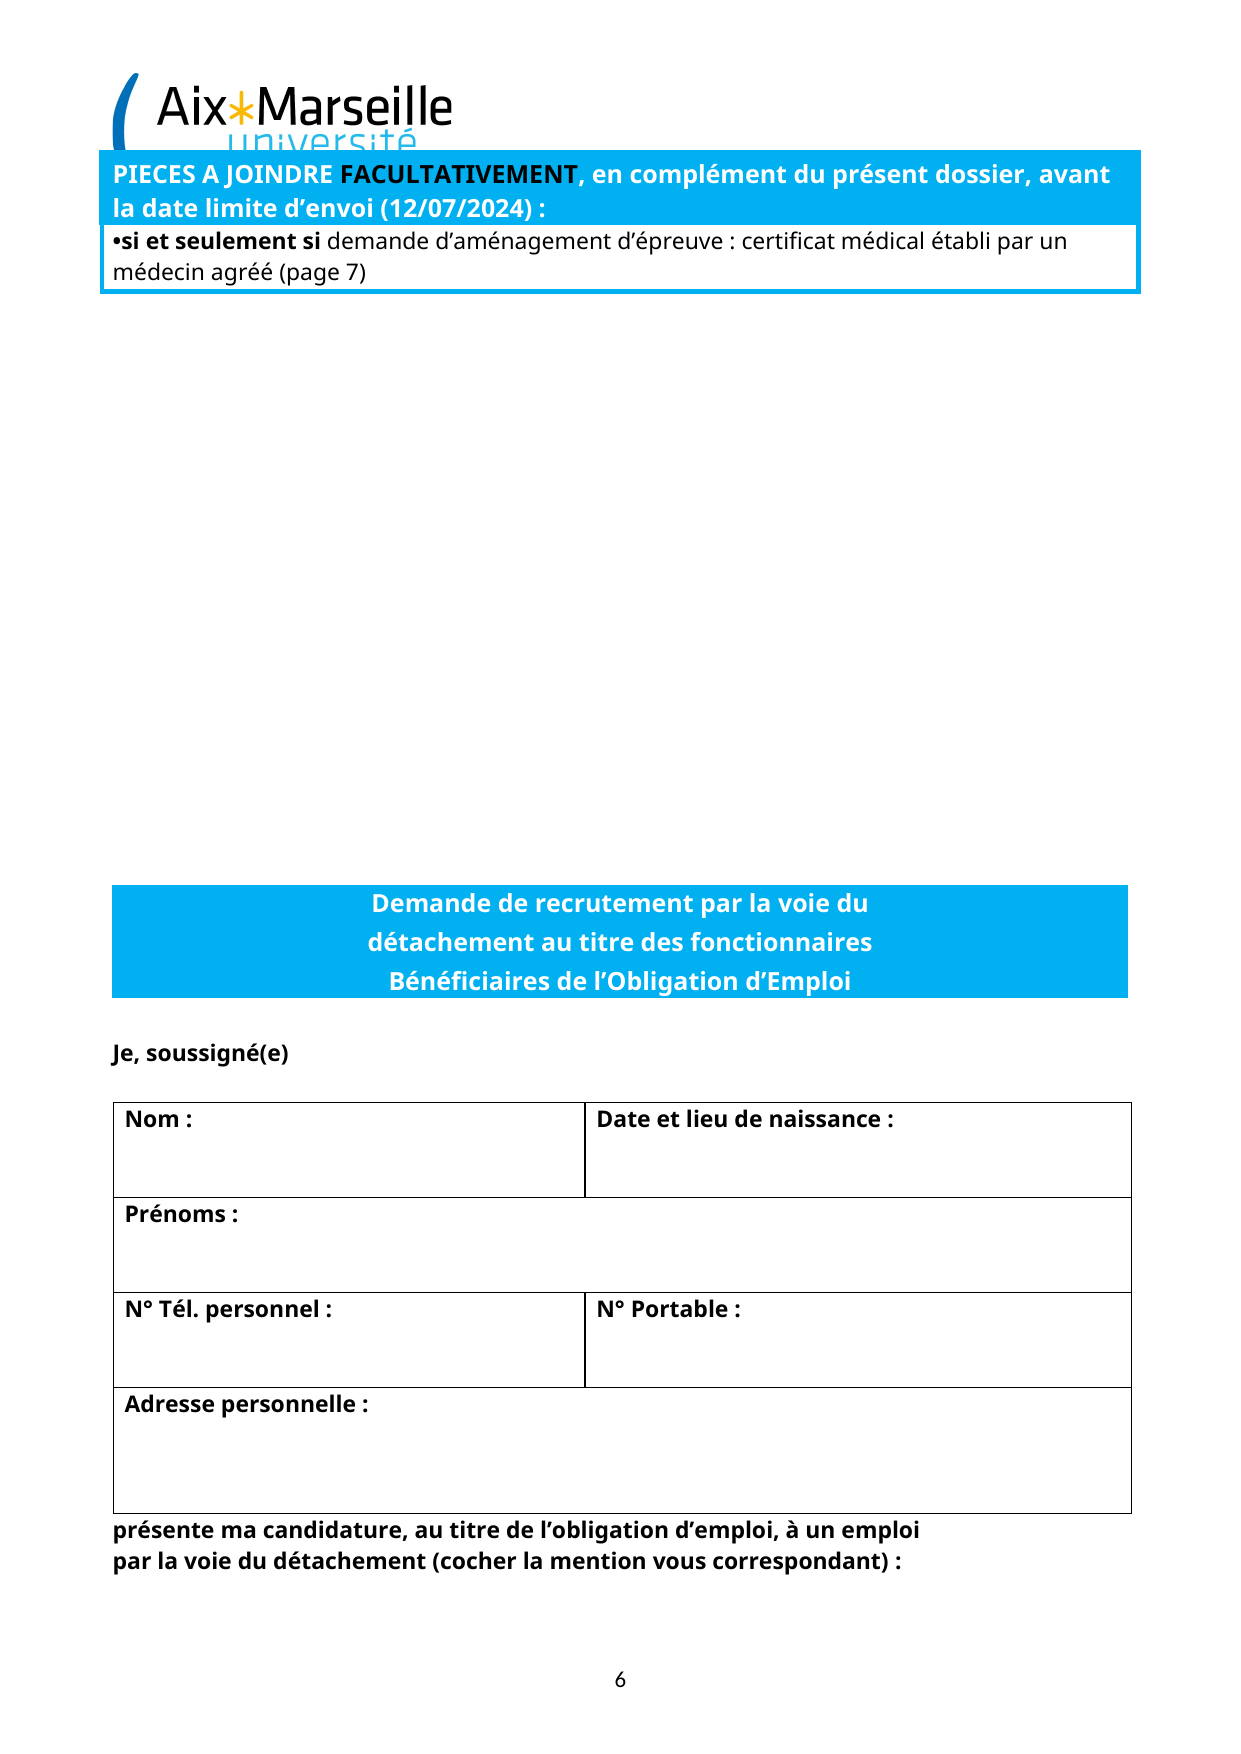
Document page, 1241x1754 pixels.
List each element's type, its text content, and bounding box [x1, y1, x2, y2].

text •si et seulement si demande d’aménagement d’épreuve : certificat médical établi par un médecin agréé (page 7) [104, 218, 1136, 289]
text Je, soussigné(e) [112, 1037, 1128, 1068]
text par la voie du détachement (cocher la mention vous correspondant) : [112, 1545, 1128, 1576]
text PIECES A JOINDRE FACULTATIVEMENT, en complément du présent dossier, avant la date limite d’envoi (12/07/2024) : [104, 155, 1136, 218]
table_cell N° Tél. personnel : [114, 1293, 584, 1387]
table_header Nom : [114, 1103, 584, 1197]
text Demande de recrutement par la voie du [112, 885, 1128, 919]
table_cell N° Portable : [586, 1293, 1131, 1387]
text présente ma candidature, au titre de l’obligation d’emploi, à un emploi [112, 1514, 1128, 1545]
table_cell Prénoms : [114, 1198, 1131, 1292]
table_header Date et lieu de naissance : [586, 1103, 1131, 1197]
text Bénéficiaires de l’Obligation d’Emploi [112, 964, 1128, 998]
text détachement au titre des fonctionnaires [112, 924, 1128, 959]
table_cell Adresse personnelle : [114, 1388, 1131, 1513]
picture [112, 73, 452, 149]
